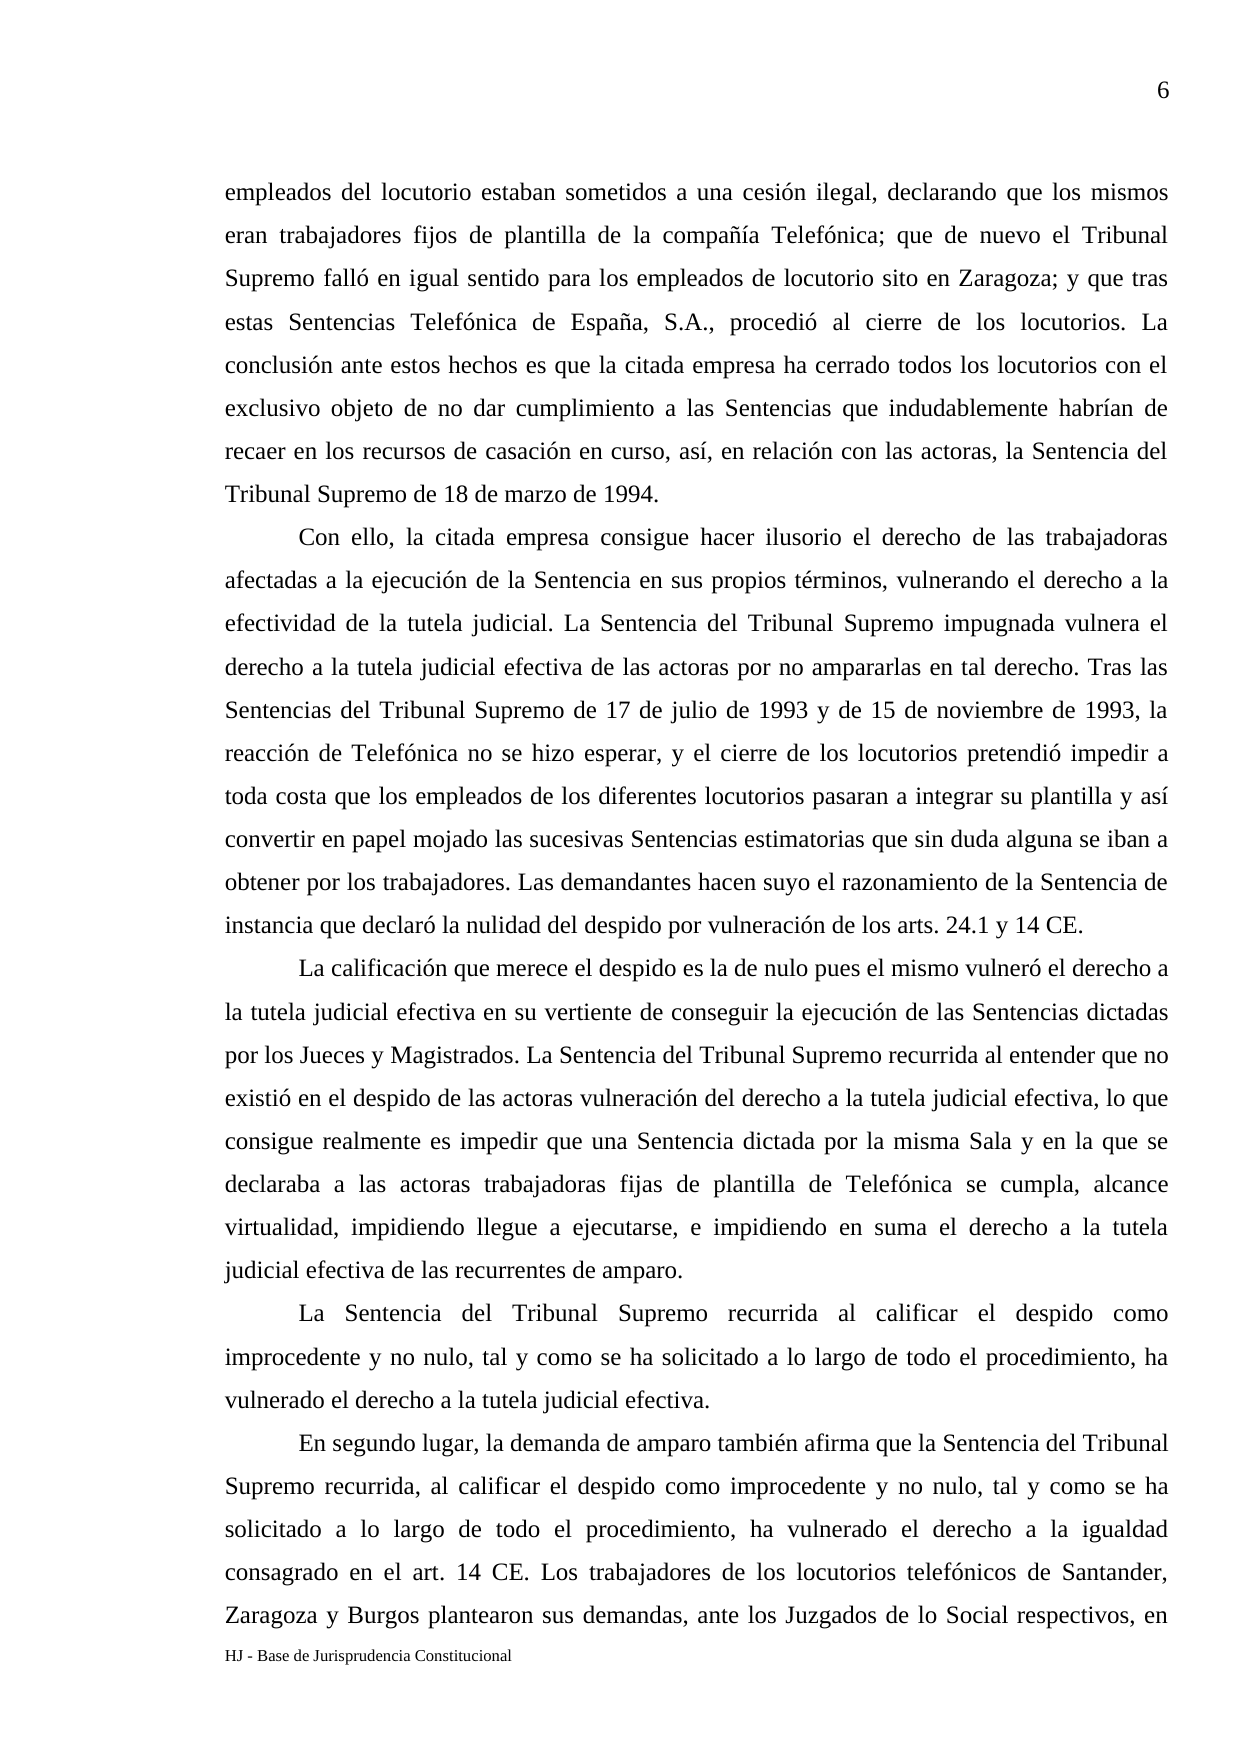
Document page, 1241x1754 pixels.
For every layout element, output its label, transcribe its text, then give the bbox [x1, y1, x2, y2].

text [224, 1428, 1169, 1629]
text Con ello, la citada empresa consigue hacer ilusorio el derecho de las trabajadoras afectadas a la ejecución de la Sentencia en sus propios términos, vulnerando el derecho a la efectividad de la tutela judicial. La Sentencia del Tribunal Supremo impugnada vulnera el derecho a la tutela judicial efectiva de las actoras por no ampararlas en tal derecho. Tras las Sentencias del Tribunal Supremo de 17 de julio de 1993 y de 15 de noviembre de 1993, la reacción de Telefónica no se hizo esperar, y el cierre de los locutorios pretendió impedir a toda costa que los empleados de los diferentes locutorios pasaran a integrar su plantilla y así convertir en papel mojado las sucesivas Sentencias estimatorias que sin duda alguna se iban a obtener por los trabajadores. Las demandantes hacen suyo el razonamiento de la Sentencia de instancia que declaró la nulidad del despido por vulneración de los arts. 24.1 y 14 CE. [224, 522, 1169, 939]
text La Sentencia del Tribunal Supremo recurrida al calificar el despido como improcedente y no nulo, tal y como se ha solicitado a lo largo de todo el procedimiento, ha vulnerado el derecho a la tutela judicial efectiva. [224, 1298, 1169, 1413]
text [224, 177, 1169, 508]
text La calificación que merece el despido es la de nulo pues el mismo vulneró el derecho a la tutela judicial efectiva en su vertiente de conseguir la ejecución de las Sentencias dictadas por los Jueces y Magistrados. La Sentencia del Tribunal Supremo recurrida al entender que no existió en el despido de las actoras vulneración del derecho a la tutela judicial efectiva, lo que consigue realmente es impedir que una Sentencia dictada por la misma Sala y en la que se declaraba a las actoras trabajadoras fijas de plantilla de Telefónica se cumpla, alcance virtualidad, impidiendo llegue a ejecutarse, e impidiendo en suma el derecho a la tutela judicial efectiva de las recurrentes de amparo. [224, 953, 1169, 1284]
